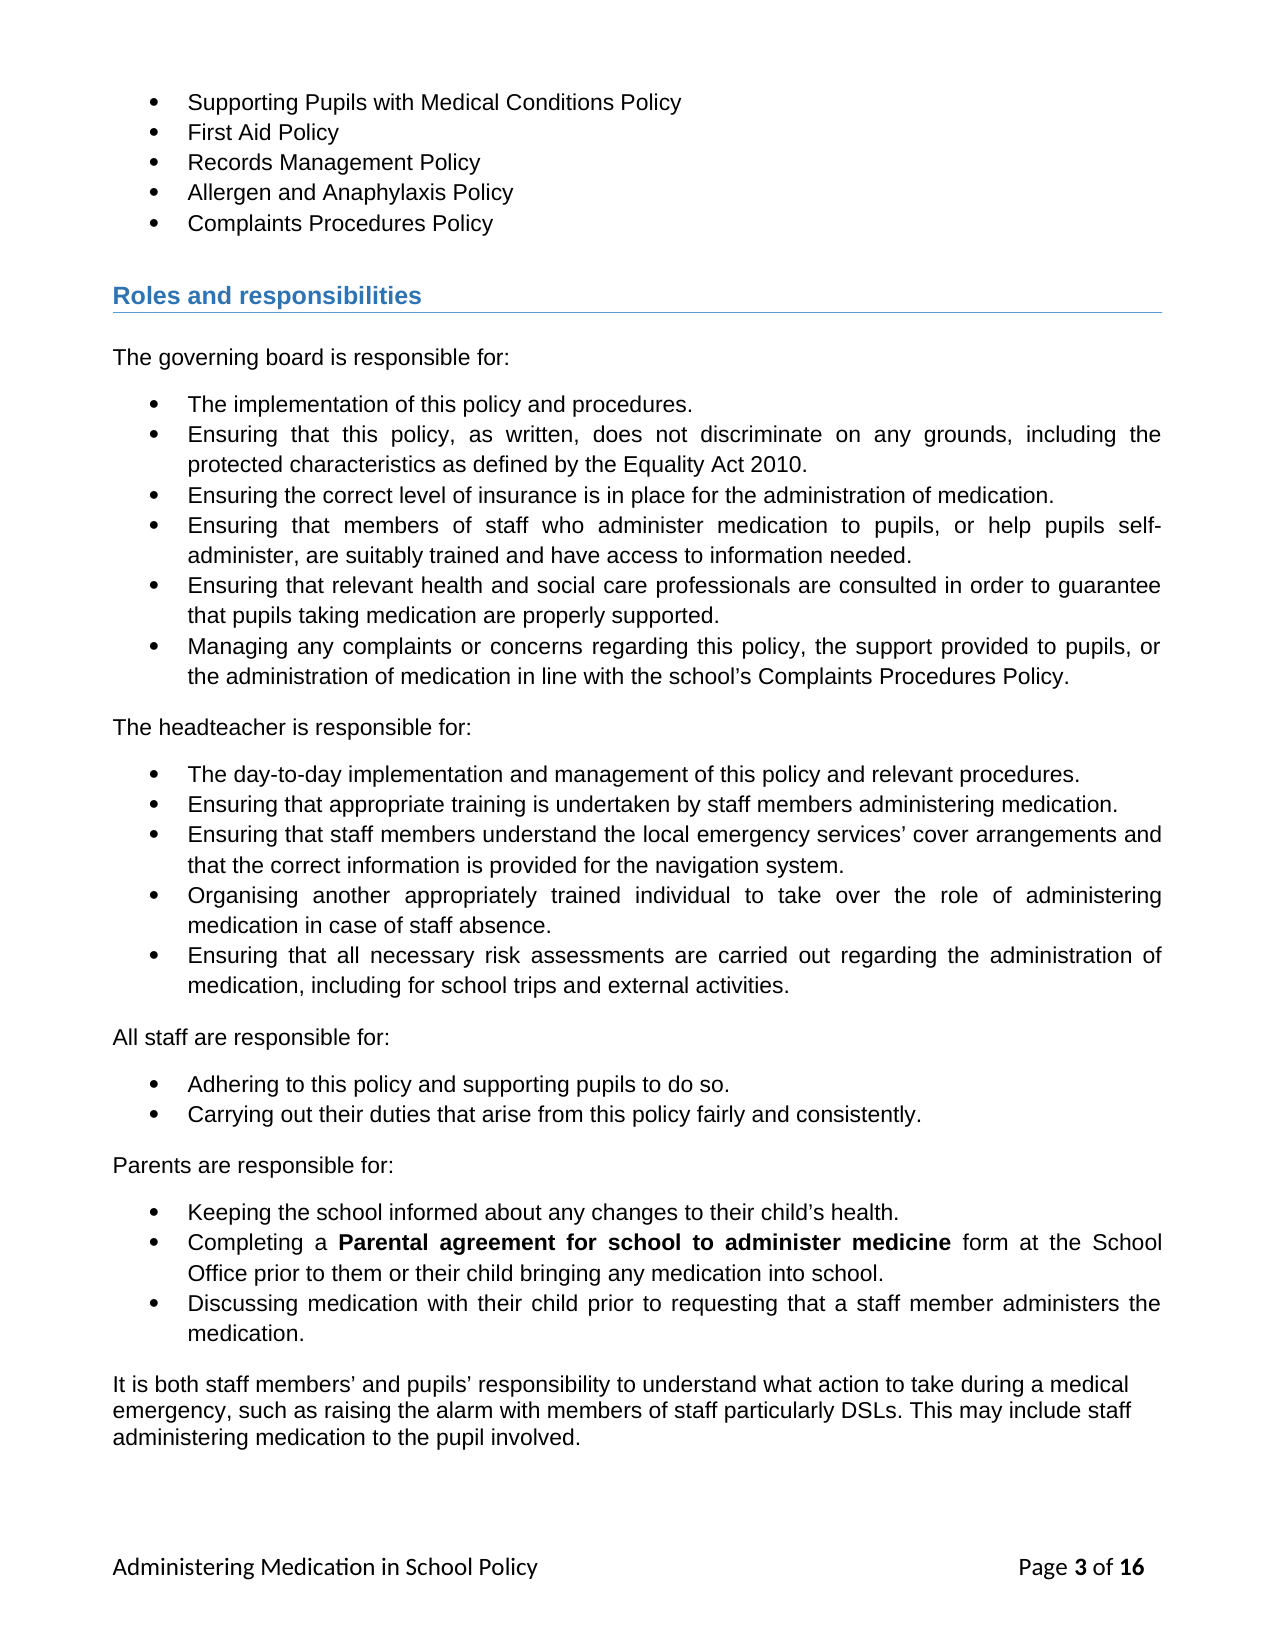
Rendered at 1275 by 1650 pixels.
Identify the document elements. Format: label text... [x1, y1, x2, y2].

list Organising another appropriately trained individual to take over the role of administering medication in case of staff absence. [150, 882, 1162, 938]
subtitle Roles and responsibilities [112, 281, 1162, 313]
list Carrying out their duties that arise from this policy fairly and consistently. [150, 1101, 1162, 1127]
list Records Management Policy [150, 149, 1162, 175]
list First Aid Policy [150, 119, 1162, 145]
list Managing any complaints or concerns regarding this policy, the support provided to pupils, or the administration of medication in line with the school’s Complaints Procedures Policy. [150, 633, 1162, 689]
list Ensuring that relevant health and social care professionals are consulted in order to guarantee that pupils taking medication are properly supported. [150, 572, 1162, 629]
text All staff are responsible for: [112, 1023, 1162, 1050]
list Ensuring the correct level of insurance is in place for the administration of medication. [150, 482, 1162, 508]
list Complaints Procedures Policy [150, 209, 1162, 236]
text Parents are responsible for: [112, 1152, 1162, 1178]
list Ensuring that this policy, as written, does not discriminate on any grounds, including the protected characteristics as defined by the Equality Act 2010. [150, 421, 1162, 478]
list The implementation of this policy and procedures. [150, 391, 1162, 417]
list Discussing medication with their child prior to requesting that a staff member administers the medication. [150, 1290, 1162, 1346]
list Adhering to this policy and supporting pupils to do so. [150, 1071, 1162, 1097]
text The governing board is responsible for: [112, 344, 1162, 370]
list Ensuring that members of staff who administer medication to pupils, or help pupils self-administer, are suitably trained and have access to information needed. [150, 512, 1162, 568]
text It is both staff members’ and pupils’ responsibility to understand what action to take during a medical emergency, such as raising the alarm with members of staff particularly DSLs. This may include staff administering medication to the pupil involved. [112, 1371, 1162, 1450]
list Completing a Parental agreement for school to administer medicine form at the School Office prior to them or their child bringing any medication into school. [150, 1229, 1162, 1286]
list Ensuring that appropriate training is undertaken by staff members administering medication. [150, 791, 1162, 818]
list Allergen and Anaphylaxis Policy [150, 179, 1162, 206]
list Keeping the school informed about any changes to their child’s health. [150, 1199, 1162, 1226]
list Supporting Pupils with Medical Conditions Policy [150, 89, 1162, 115]
list The day-to-day implementation and management of this policy and relevant procedures. [150, 761, 1162, 787]
list Ensuring that all necessary risk assessments are carried out regarding the administration of medication, including for school trips and external activities. [150, 942, 1162, 999]
text The headteacher is responsible for: [112, 714, 1162, 740]
list Ensuring that staff members understand the local emergency services’ cover arrangements and that the correct information is provided for the navigation system. [150, 821, 1162, 878]
